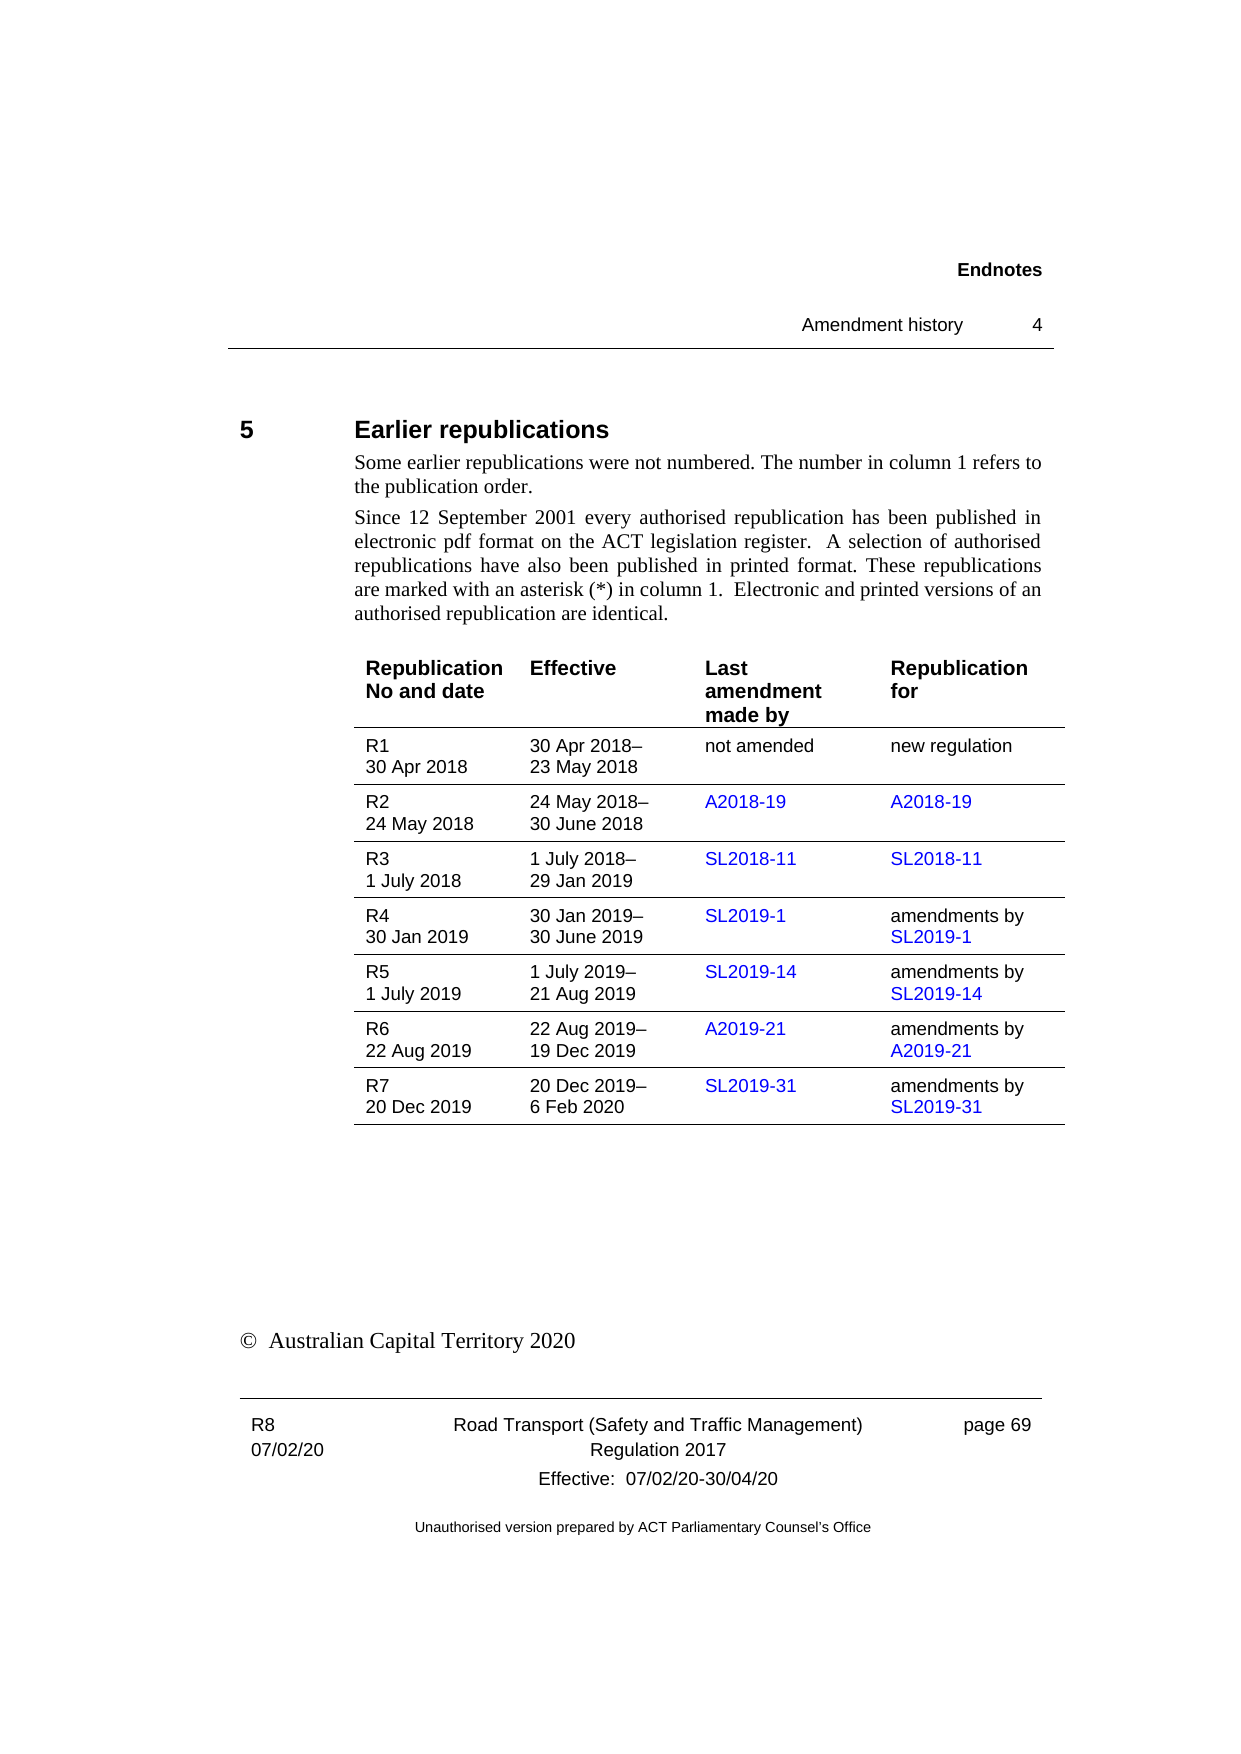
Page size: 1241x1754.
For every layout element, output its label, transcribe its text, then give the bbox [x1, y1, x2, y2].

table_cell R1 30 Apr 2018 [354, 728, 518, 784]
text Some earlier republications were not numbered. The number in column 1 refers to the publication order. [354, 450, 1042, 498]
table_cell 24 May 2018– 30 June 2018 [518, 785, 693, 841]
table_cell SL2018-11 [879, 842, 1065, 897]
table_cell SL2019-1 [694, 898, 879, 954]
table_cell R7 20 Dec 2019 [354, 1068, 518, 1124]
table_cell 30 Jan 2019– 30 June 2019 [518, 898, 693, 954]
table_cell new regulation [879, 728, 1065, 784]
table_cell 1 July 2019– 21 Aug 2019 [518, 955, 693, 1011]
text Since 12 September 2001 every authorised republication has been published in electronic pdf format on the ACT legislation register. A selection of authorised republications have also been published in printed format. These republications are marked with an asterisk (*) in column 1. Electronic and printed versions of an authorised republication are identical. [354, 505, 1042, 625]
table_cell R5 1 July 2019 [354, 955, 518, 1011]
table_cell SL2019-14 [694, 955, 879, 1011]
table_cell amendments by SL2019-14 [879, 955, 1065, 1011]
table_cell 22 Aug 2019– 19 Dec 2019 [518, 1012, 693, 1067]
table_cell A2018-19 [694, 785, 879, 841]
table_cell A2018-19 [879, 785, 1065, 841]
table_cell amendments by A2019-21 [879, 1012, 1065, 1067]
table_cell SL2018-11 [694, 842, 879, 897]
table_cell 20 Dec 2019– 6 Feb 2020 [518, 1068, 693, 1124]
table_cell 1 July 2018– 29 Jan 2019 [518, 842, 693, 897]
table_cell A2019-21 [694, 1012, 879, 1067]
table_cell R6 22 Aug 2019 [354, 1012, 518, 1067]
table_cell R3 1 July 2018 [354, 842, 518, 897]
text 5 Earlier republications [239, 415, 1042, 444]
text © Australian Capital Territory 2020 [239, 1327, 1042, 1353]
table_cell 30 Apr 2018– 23 May 2018 [518, 728, 693, 784]
table_cell R2 24 May 2018 [354, 785, 518, 841]
table_header Last amendment made by [694, 655, 879, 727]
table_cell amendments by SL2019-31 [879, 1068, 1065, 1124]
table_cell SL2019-31 [694, 1068, 879, 1124]
table_header Effective [518, 655, 693, 727]
table_header Republication No and date [354, 655, 518, 727]
table_cell not amended [694, 728, 879, 784]
table_header Republication for [879, 655, 1065, 727]
table_cell R4 30 Jan 2019 [354, 898, 518, 954]
table_cell amendments by SL2019-1 [879, 898, 1065, 954]
